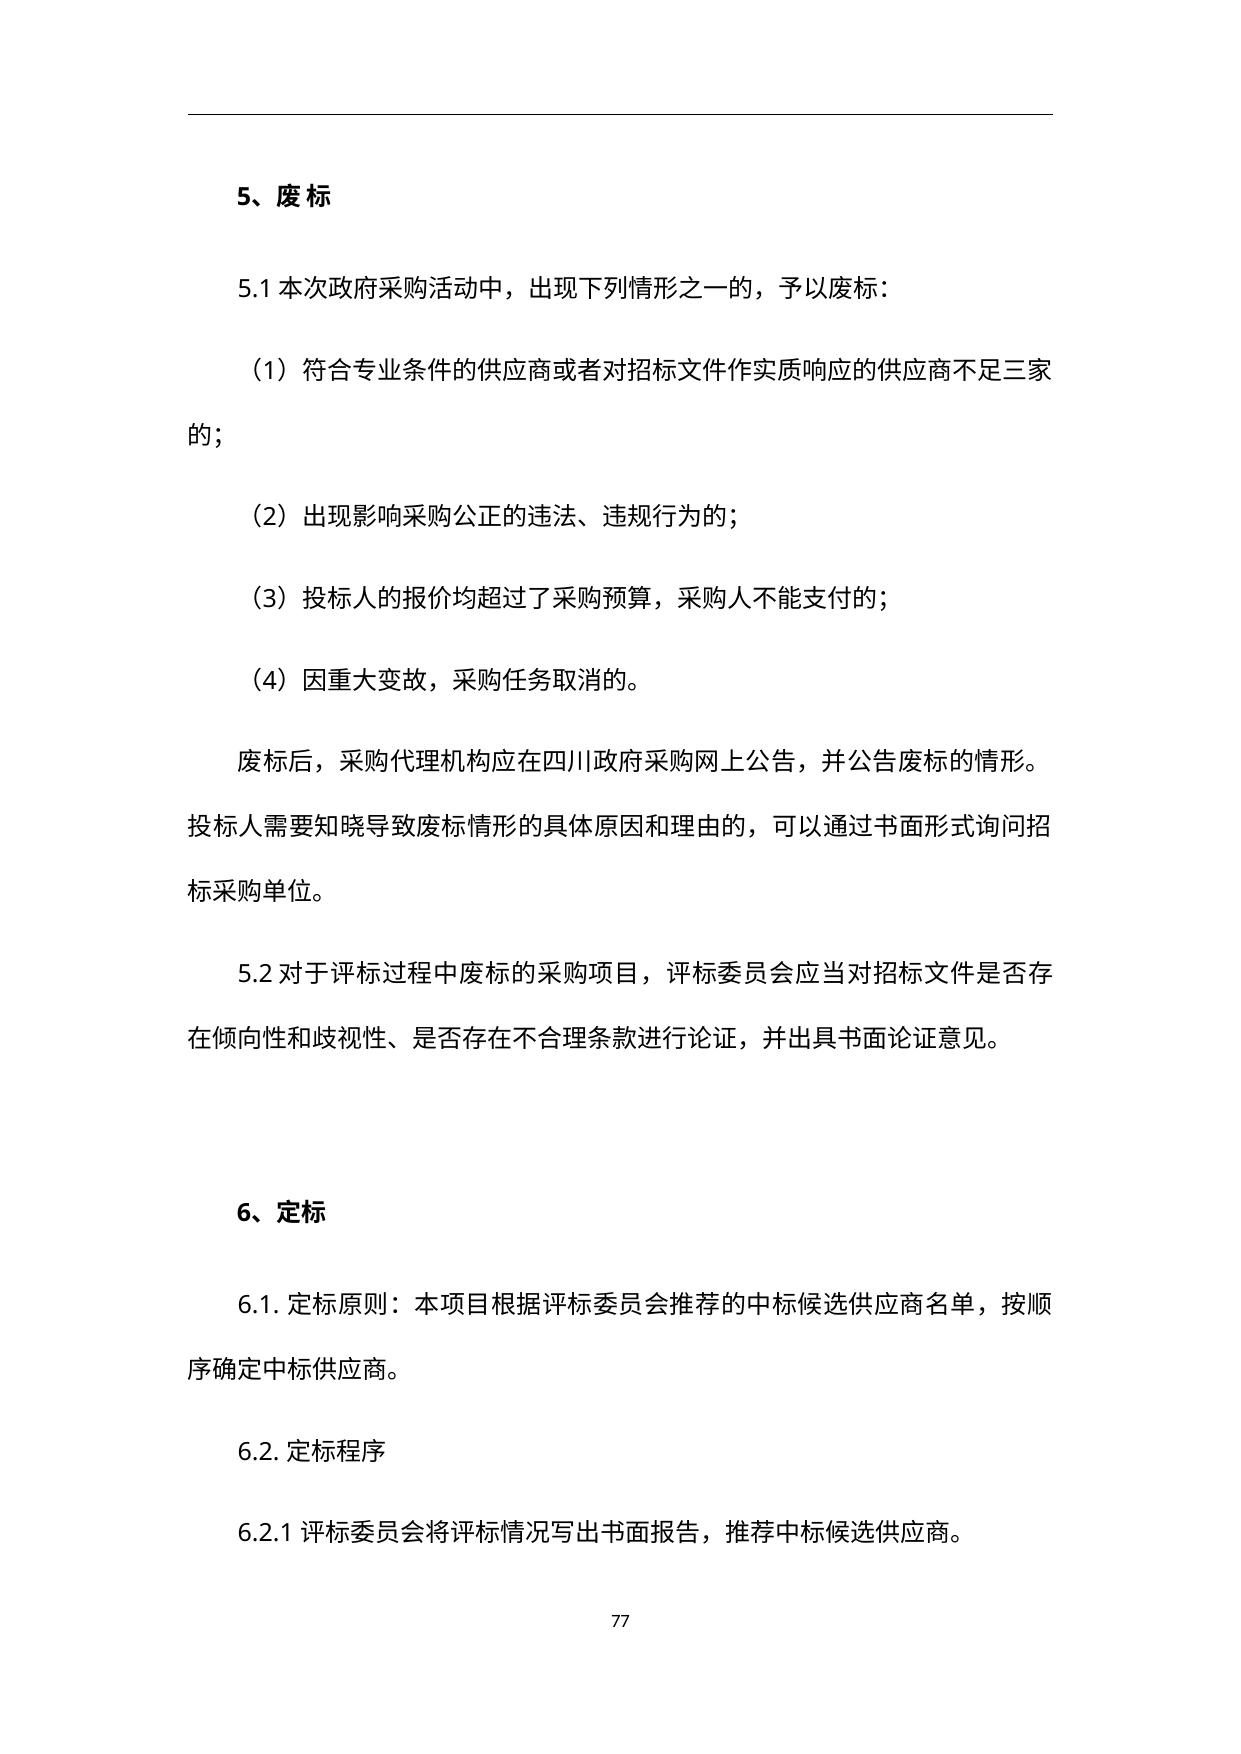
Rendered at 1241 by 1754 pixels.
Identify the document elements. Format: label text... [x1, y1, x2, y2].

text （3）投标人的报价均超过了采购预算，采购人不能支付的； [187, 564, 1053, 629]
subtitle 6、定标 [187, 1178, 1053, 1243]
text （1）符合专业条件的供应商或者对招标文件作实质响应的供应商不足三家的； [187, 336, 1053, 466]
text （4）因重大变故，采购任务取消的。 [187, 646, 1053, 711]
text 废标后，采购代理机构应在四川政府采购网上公告，并公告废标的情形。投标人需要知晓导致废标情形的具体原因和理由的，可以通过书面形式询问招标采购单位。 [187, 727, 1053, 922]
text （2）出现影响采购公正的违法、违规行为的； [187, 482, 1053, 547]
text 5.1本次政府采购活动中，出现下列情形之一的，予以废标： [187, 254, 1053, 319]
text 6.2. 定标程序 [187, 1417, 1053, 1482]
subtitle 5、废 标 [187, 162, 1053, 227]
text 6.1. 定标原则：本项目根据评标委员会推荐的中标候选供应商名单，按顺序确定中标供应商。 [187, 1270, 1053, 1400]
text 5.2对于评标过程中废标的采购项目，评标委员会应当对招标文件是否存在倾向性和歧视性、是否存在不合理条款进行论证，并出具书面论证意见。 [187, 939, 1053, 1069]
text 6.2.1 评标委员会将评标情况写出书面报告，推荐中标候选供应商。 [187, 1498, 1053, 1563]
